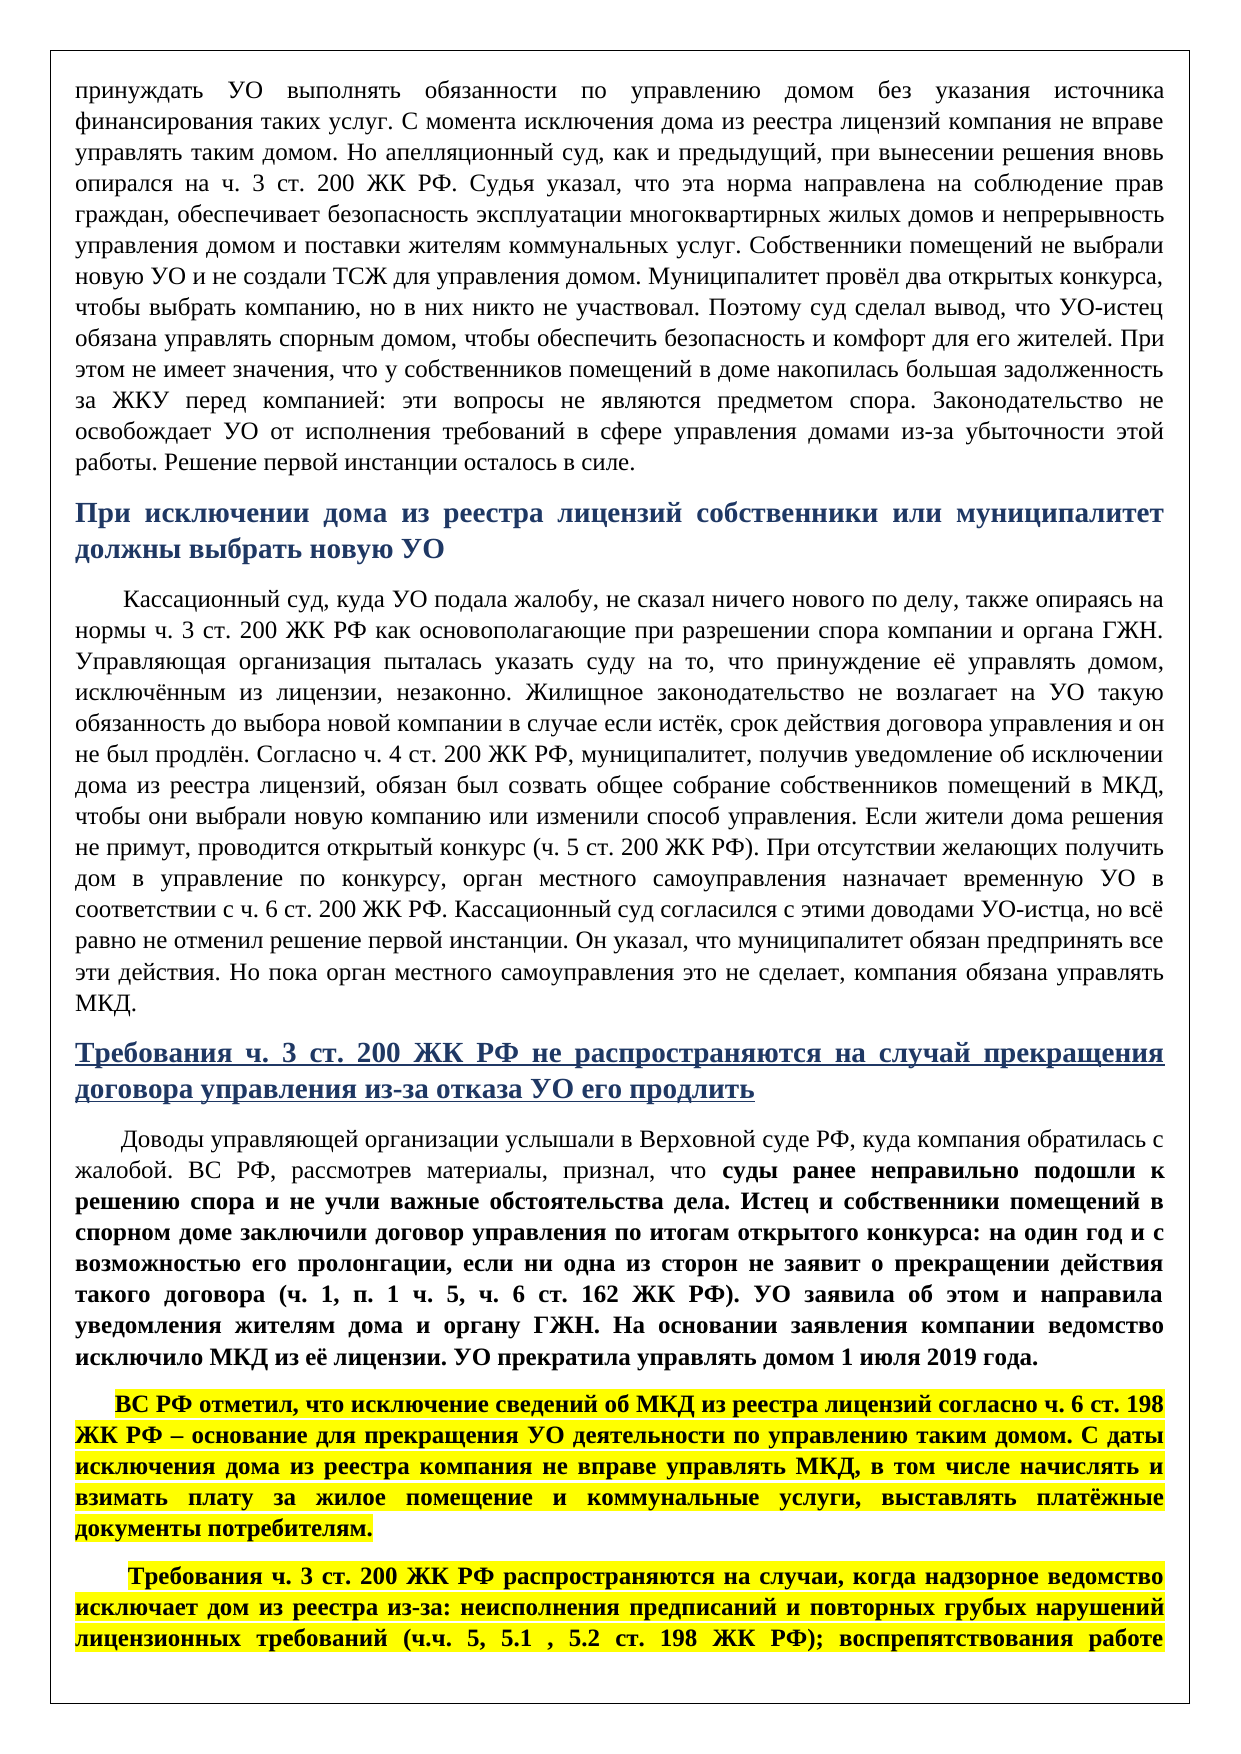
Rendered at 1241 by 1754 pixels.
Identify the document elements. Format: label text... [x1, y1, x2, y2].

text Требования ч. 3 ст. 200 ЖК РФ не распространяются на случай прекращения договора управления из-за отказа УО его продлить [75, 1035, 1165, 1064]
text Требования ч. 3 ст. 200 ЖК РФ не распространяются на случай прекращения договора управления из-за отказа УО его продлить [75, 1066, 1165, 1105]
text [75, 1561, 1165, 1592]
text ВС РФ отметил, что исключение сведений об МКД из реестра лицензий согласно ч. 6 ст. 198 ЖК РФ – основание для прекращения УО деятельности по управлению таким домом. С даты исключения дома из реестра компания не вправе управлять МКД, в том числе начислять и взимать плату за жилое помещение и коммунальные услуги, выставлять платёжные документы потребителям. [75, 1389, 1165, 1420]
text При исключении дома из реестра лицензий собственники или муниципалитет должны выбрать новую УО [75, 495, 1165, 565]
text Доводы управляющей организации услышали в Верховной суде РФ, куда компания обратилась с жалобой. ВС РФ, рассмотрев материалы, признал, что суды ранее неправильно подошли к решению спора и не учли важные обстоятельства дела. Истец и собственники помещений в спорном доме заключили договор управления по итогам открытого конкурса: на один год и с возможностью его пролонгации, если ни одна из сторон не заявит о прекращении действия такого договора (ч. 1, п. 1 ч. 5, ч. 6 ст. 162 ЖК РФ). УО заявила об этом и направила уведомления жителям дома и органу ГЖН. На основании заявления компании ведомство исключило МКД из её лицензии. УО прекратила управлять домом 1 июля 2019 года. [75, 1124, 1165, 1370]
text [75, 75, 1165, 476]
text ВС РФ отметил, что исключение сведений об МКД из реестра лицензий согласно ч. 6 ст. 198 ЖК РФ – основание для прекращения УО деятельности по управлению таким домом. С даты исключения дома из реестра компания не вправе управлять МКД, в том числе начислять и взимать плату за жилое помещение и коммунальные услуги, выставлять платёжные документы потребителям. [75, 1511, 1165, 1542]
text Кассационный суд, куда УО подала жалобу, не сказал ничего нового по делу, также опираясь на нормы ч. 3 ст. 200 ЖК РФ как основополагающие при разрешении спора компании и органа ГЖН. Управляющая организация пыталась указать суду на то, что принуждение её управлять домом, исключённым из лицензии, незаконно. Жилищное законодательство не возлагает на УО такую обязанность до выбора новой компании в случае если истёк, срок действия договора управления и он не был продлён. Согласно ч. 4 ст. 200 ЖК РФ, муниципалитет, получив уведомление об исключении дома из реестра лицензий, обязан был созвать общее собрание собственников помещений в МКД, чтобы они выбрали новую компанию или изменили способ управления. Если жители дома решения не примут, проводится открытый конкурс (ч. 5 ст. 200 ЖК РФ). При отсутствии желающих получить дом в управление по конкурсу, орган местного самоуправления назначает временную УО в соответствии с ч. 6 ст. 200 ЖК РФ. Кассационный суд согласился с этими доводами УО-истца, но всё равно не отменил решение первой инстанции. Он указал, что муниципалитет обязан предпринять все эти действия. Но пока орган местного самоуправления это не сделает, компания обязана управлять МКД. [75, 584, 1165, 1016]
